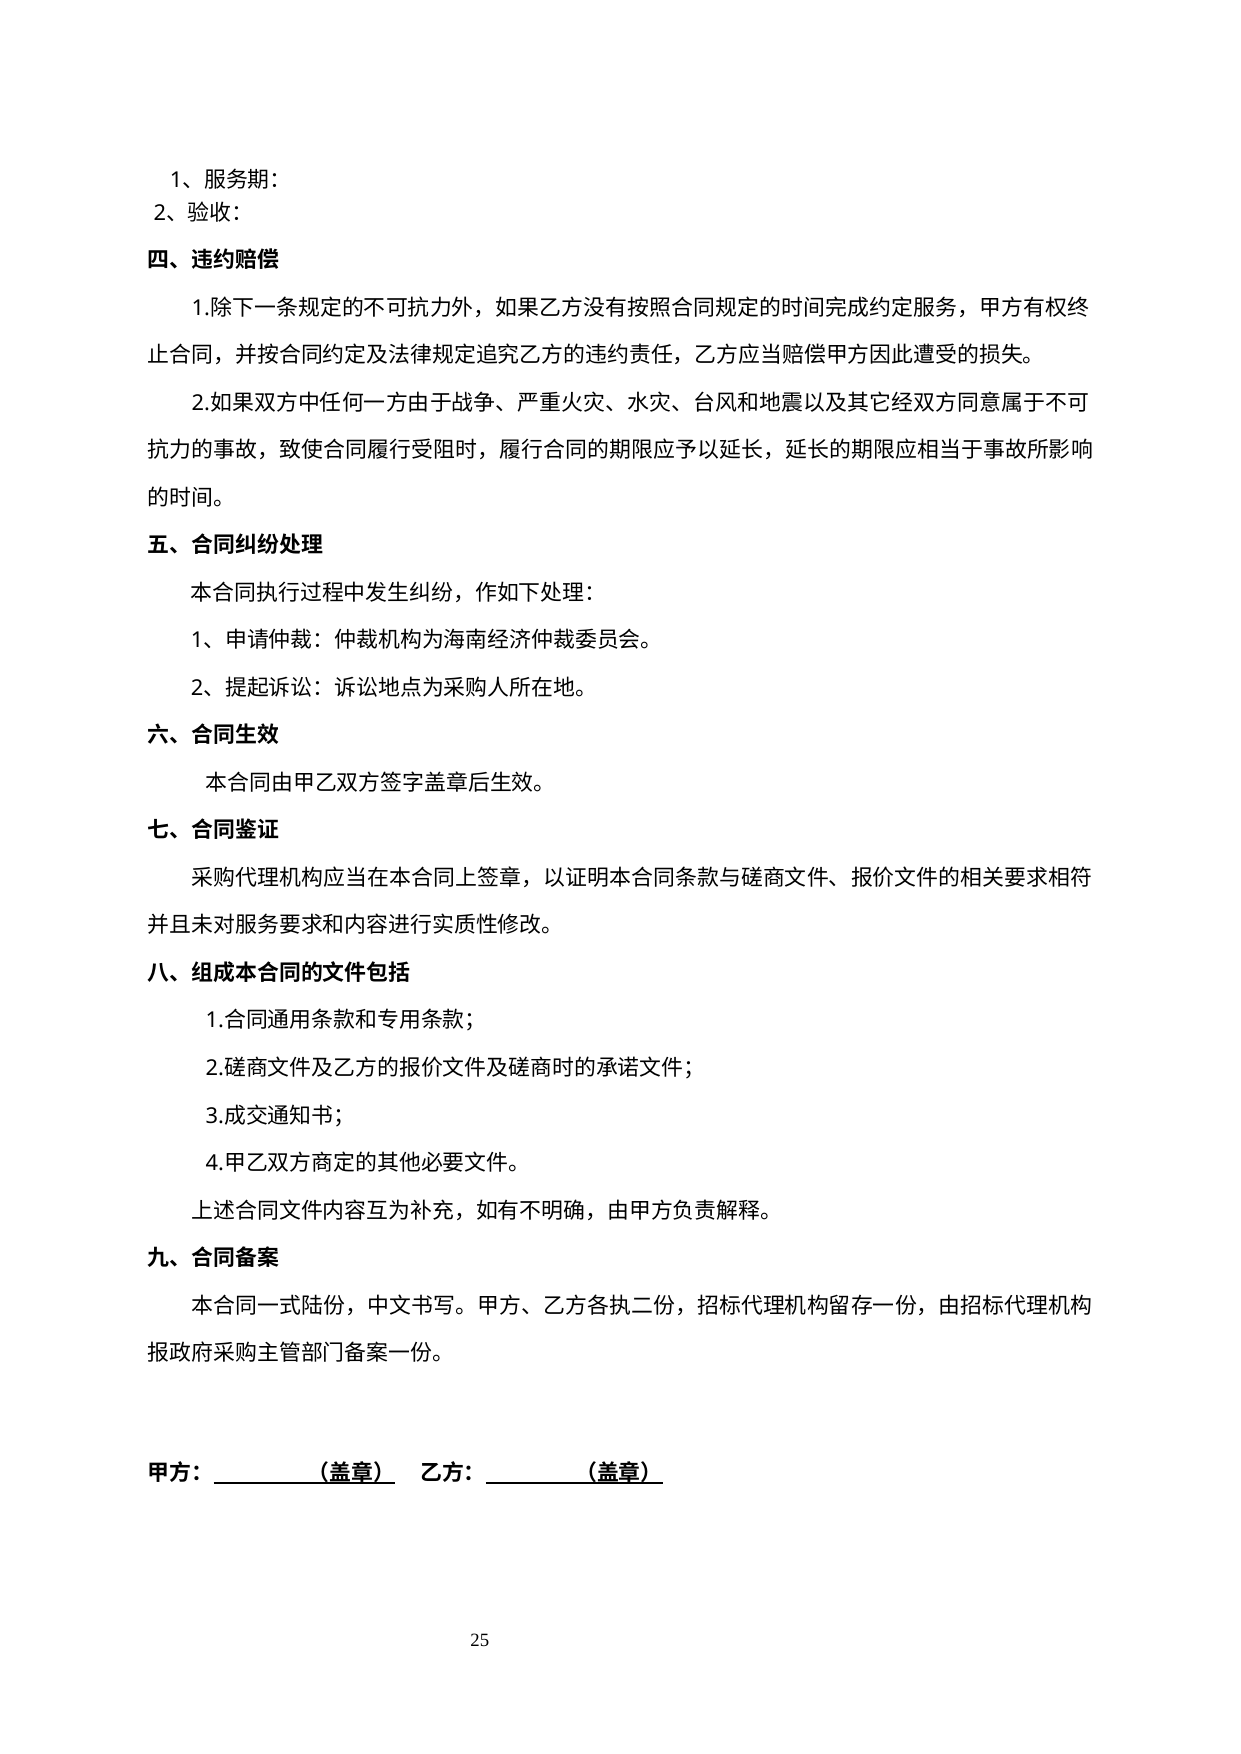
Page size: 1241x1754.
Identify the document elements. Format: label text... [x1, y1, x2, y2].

text 3.成交通知书； [205, 1098, 1093, 1129]
text 甲方： （盖章） 乙方： （盖章） [148, 1439, 1093, 1491]
text 2、验收： [148, 194, 1093, 226]
text 1、申请仲裁：仲裁机构为海南经济仲裁委员会。 [148, 622, 1093, 654]
text 2.磋商文件及乙方的报价文件及磋商时的承诺文件； [205, 1050, 1093, 1082]
text 2.如果双方中任何一方由于战争、严重火灾、水灾、台风和地震以及其它经双方同意属于不可抗力的事故，致使合同履行受阻时，履行合同的期限应予以延长，延长的期限应相当于事故所影响的时间。 [148, 385, 1093, 511]
text 本合同一式陆份，中文书写。甲方、乙方各执二份，招标代理机构留存一份，由招标代理机构报政府采购主管部门备案一份。 [148, 1288, 1093, 1367]
text 1.合同通用条款和专用条款； [205, 1002, 1093, 1034]
text 九、合同备案 [148, 1240, 1093, 1272]
text 采购代理机构应当在本合同上签章，以证明本合同条款与磋商文件、报价文件的相关要求相符并且未对服务要求和内容进行实质性修改。 [148, 860, 1093, 939]
text 1.除下一条规定的不可抗力外，如果乙方没有按照合同规定的时间完成约定服务，甲方有权终止合同，并按合同约定及法律规定追究乙方的违约责任，乙方应当赔偿甲方因此遭受的损失。 [148, 289, 1093, 369]
text 本合同由甲乙双方签字盖章后生效。 [205, 765, 1093, 797]
text 上述合同文件内容互为补充，如有不明确，由甲方负责解释。 [148, 1193, 1093, 1224]
text 本合同执行过程中发生纠纷，作如下处理： [148, 575, 1093, 606]
text 七、合同鉴证 [148, 812, 1093, 844]
text 四、违约赔偿 [148, 242, 1093, 274]
text 2、提起诉讼：诉讼地点为采购人所在地。 [148, 670, 1093, 702]
text 五、合同纠纷处理 [148, 527, 1093, 559]
text 六、合同生效 [148, 717, 1093, 749]
text 1、服务期： [148, 162, 1093, 194]
text 八、组成本合同的文件包括 [148, 955, 1093, 987]
text 4.甲乙双方商定的其他必要文件。 [205, 1145, 1093, 1177]
